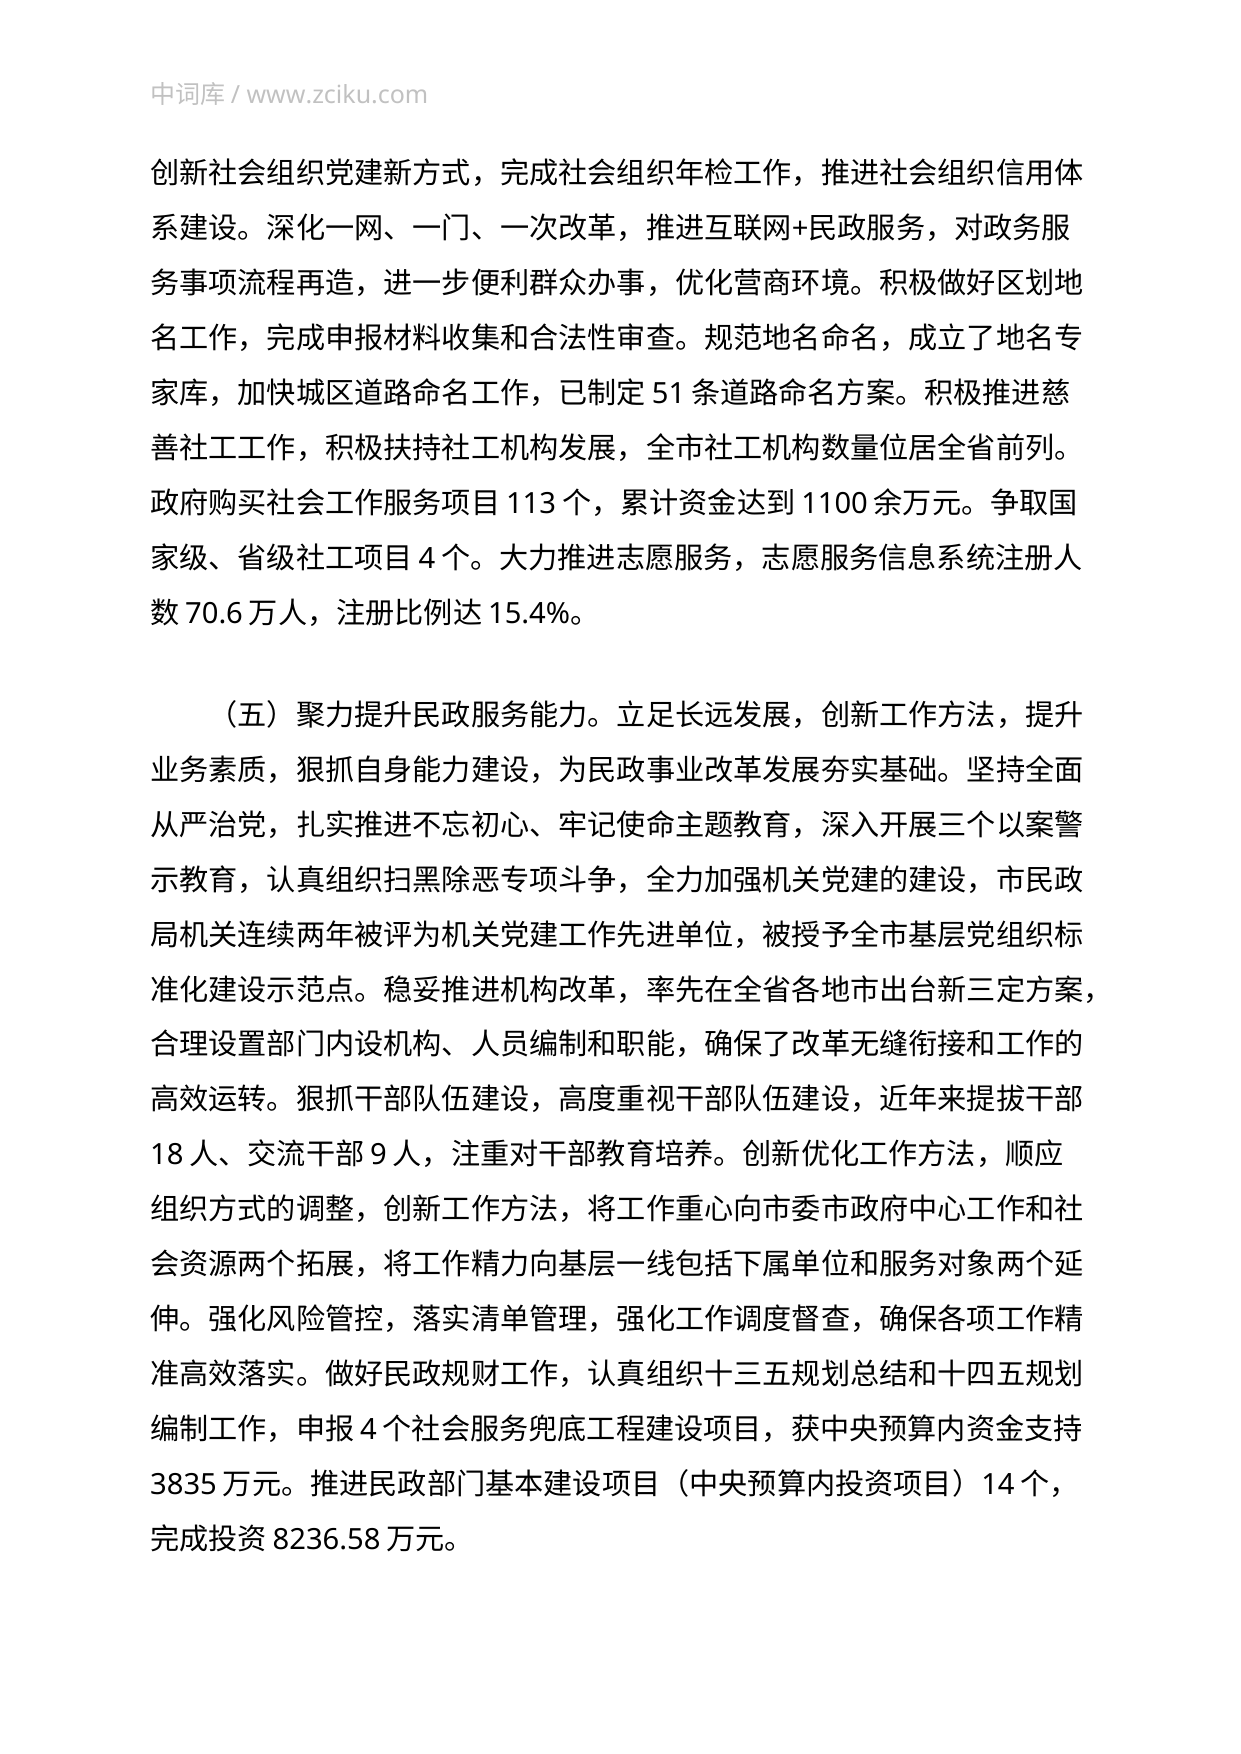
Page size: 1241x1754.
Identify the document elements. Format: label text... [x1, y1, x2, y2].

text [150, 150, 1090, 632]
text （五）聚力提升民政服务能力。立足长远发展，创新工作方法，提升业务素质，狠抓自身能力建设，为民政事业改革发展夯实基础。坚持全面从严治党，扎实推进不忘初心、牢记使命主题教育，深入开展三个以案警示教育，认真组织扫黑除恶专项斗争，全力加强机关党建的建设，市民政局机关连续两年被评为机关党建工作先进单位，被授予全市基层党组织标准化建设示范点。稳妥推进机构改革，率先在全省各地市出台新三定方案，合理设置部门内设机构、人员编制和职能，确保了改革无缝衔接和工作的高效运转。狠抓干部队伍建设，高度重视干部队伍建设，近年来提拔干部18人、交流干部9人，注重对干部教育培养。创新优化工作方法，顺应组织方式的调整，创新工作方法，将工作重心向市委市政府中心工作和社会资源两个拓展，将工作精力向基层一线包括下属单位和服务对象两个延伸。强化风险管控，落实清单管理，强化工作调度督查，确保各项工作精准高效落实。做好民政规财工作，认真组织十三五规划总结和十四五规划编制工作，申报4个社会服务兜底工程建设项目，获中央预算内资金支持3835万元。推进民政部门基本建设项目（中央预算内投资项目）14个，完成投资8236.58万元。 [150, 692, 1090, 1558]
